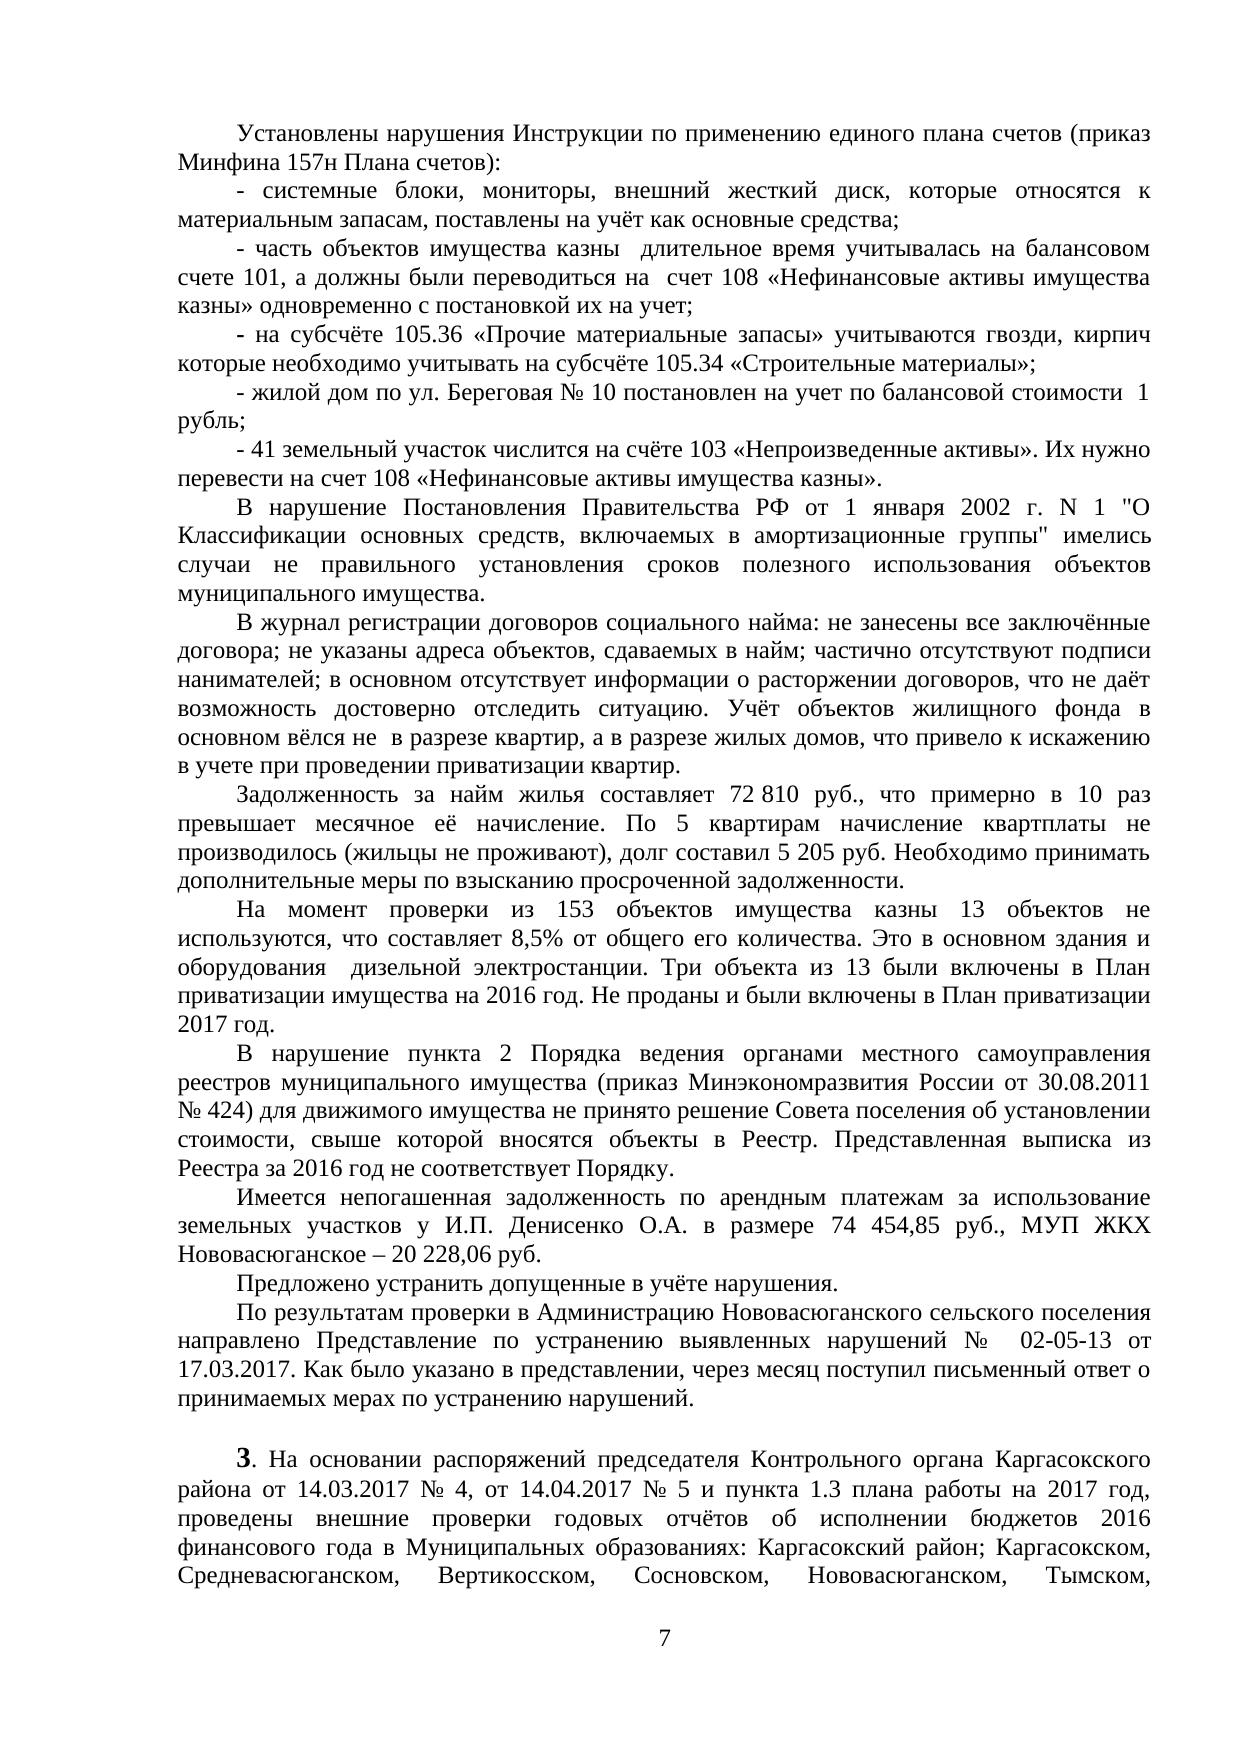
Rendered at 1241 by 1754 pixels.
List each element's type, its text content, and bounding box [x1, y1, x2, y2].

text - системные блоки, мониторы, внешний жесткий диск, которые относятся к материальным запасам, поставлены на учёт как основные средства; [177, 176, 1152, 233]
text По результатам проверки в Администрацию Нововасюганского сельского поселения направлено Представление по устранению выявленных нарушений № 02-05-13 от 17.03.2017. Как было указано в представлении, через месяц поступил письменный ответ о принимаемых мерах по устранению нарушений. [177, 1297, 1152, 1412]
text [177, 1441, 1152, 1589]
text Задолженность за найм жилья составляет 72 810 руб., что примерно в 10 раз превышает месячное её начисление. По 5 квартирам начисление квартплаты не производилось (жильцы не проживают), долг составил 5 205 руб. Необходимо принимать дополнительные меры по взысканию просроченной задолженности. [177, 779, 1152, 894]
text На момент проверки из 153 объектов имущества казны 13 объектов не используются, что составляет 8,5% от общего его количества. Это в основном здания и оборудования дизельной электростанции. Три объекта из 13 были включены в План приватизации имущества на 2016 год. Не проданы и были включены в План приватизации 2017 год. [177, 894, 1152, 1038]
text В нарушение пункта 2 Порядка ведения органами местного самоуправления реестров муниципального имущества (приказ Минэкономразвития России от 30.08.2011 № 424) для движимого имущества не принято решение Совета поселения об установлении стоимости, свыше которой вносятся объекты в Реестр. Представленная выписка из Реестра за 2016 год не соответствует Порядку. [177, 1038, 1152, 1182]
text Установлены нарушения Инструкции по применению единого плана счетов (приказ Минфина 157н Плана счетов): [177, 118, 1152, 176]
text Предложено устранить допущенные в учёте нарушения. [177, 1268, 1152, 1297]
text - жилой дом по ул. Береговая № 10 постановлен на учет по балансовой стоимости 1 рубль; [177, 377, 1152, 434]
text Имеется непогашенная задолженность по арендным платежам за использование земельных участков у И.П. Денисенко О.А. в размере 74 454,85 руб., МУП ЖКХ Нововасюганское – 20 228,06 руб. [177, 1182, 1152, 1268]
text - 41 земельный участок числится на счёте 103 «Непроизведенные активы». Их нужно перевести на счет 108 «Нефинансовые активы имущества казны». [177, 434, 1152, 492]
text - на субсчёте 105.36 «Прочие материальные запасы» учитываются гвозди, кирпич которые необходимо учитывать на субсчёте 105.34 «Строительные материалы»; [177, 319, 1152, 377]
text В журнал регистрации договоров социального найма: не занесены все заключённые договора; не указаны адреса объектов, сдаваемых в найм; частично отсутствуют подписи нанимателей; в основном отсутствует информации о расторжении договоров, что не даёт возможность достоверно отследить ситуацию. Учёт объектов жилищного фонда в основном вёлся не в разрезе квартир, а в разрезе жилых домов, что привело к искажению в учете при проведении приватизации квартир. [177, 607, 1152, 779]
text - часть объектов имущества казны длительное время учитывалась на балансовом счете 101, а должны были переводиться на счет 108 «Нефинансовые активы имущества казны» одновременно с постановкой их на учет; [177, 233, 1152, 319]
text В нарушение Постановления Правительства РФ от 1 января 2002 г. N 1 "О Классификации основных средств, включаемых в амортизационные группы" имелись случаи не правильного установления сроков полезного использования объектов муниципального имущества. [177, 492, 1152, 607]
